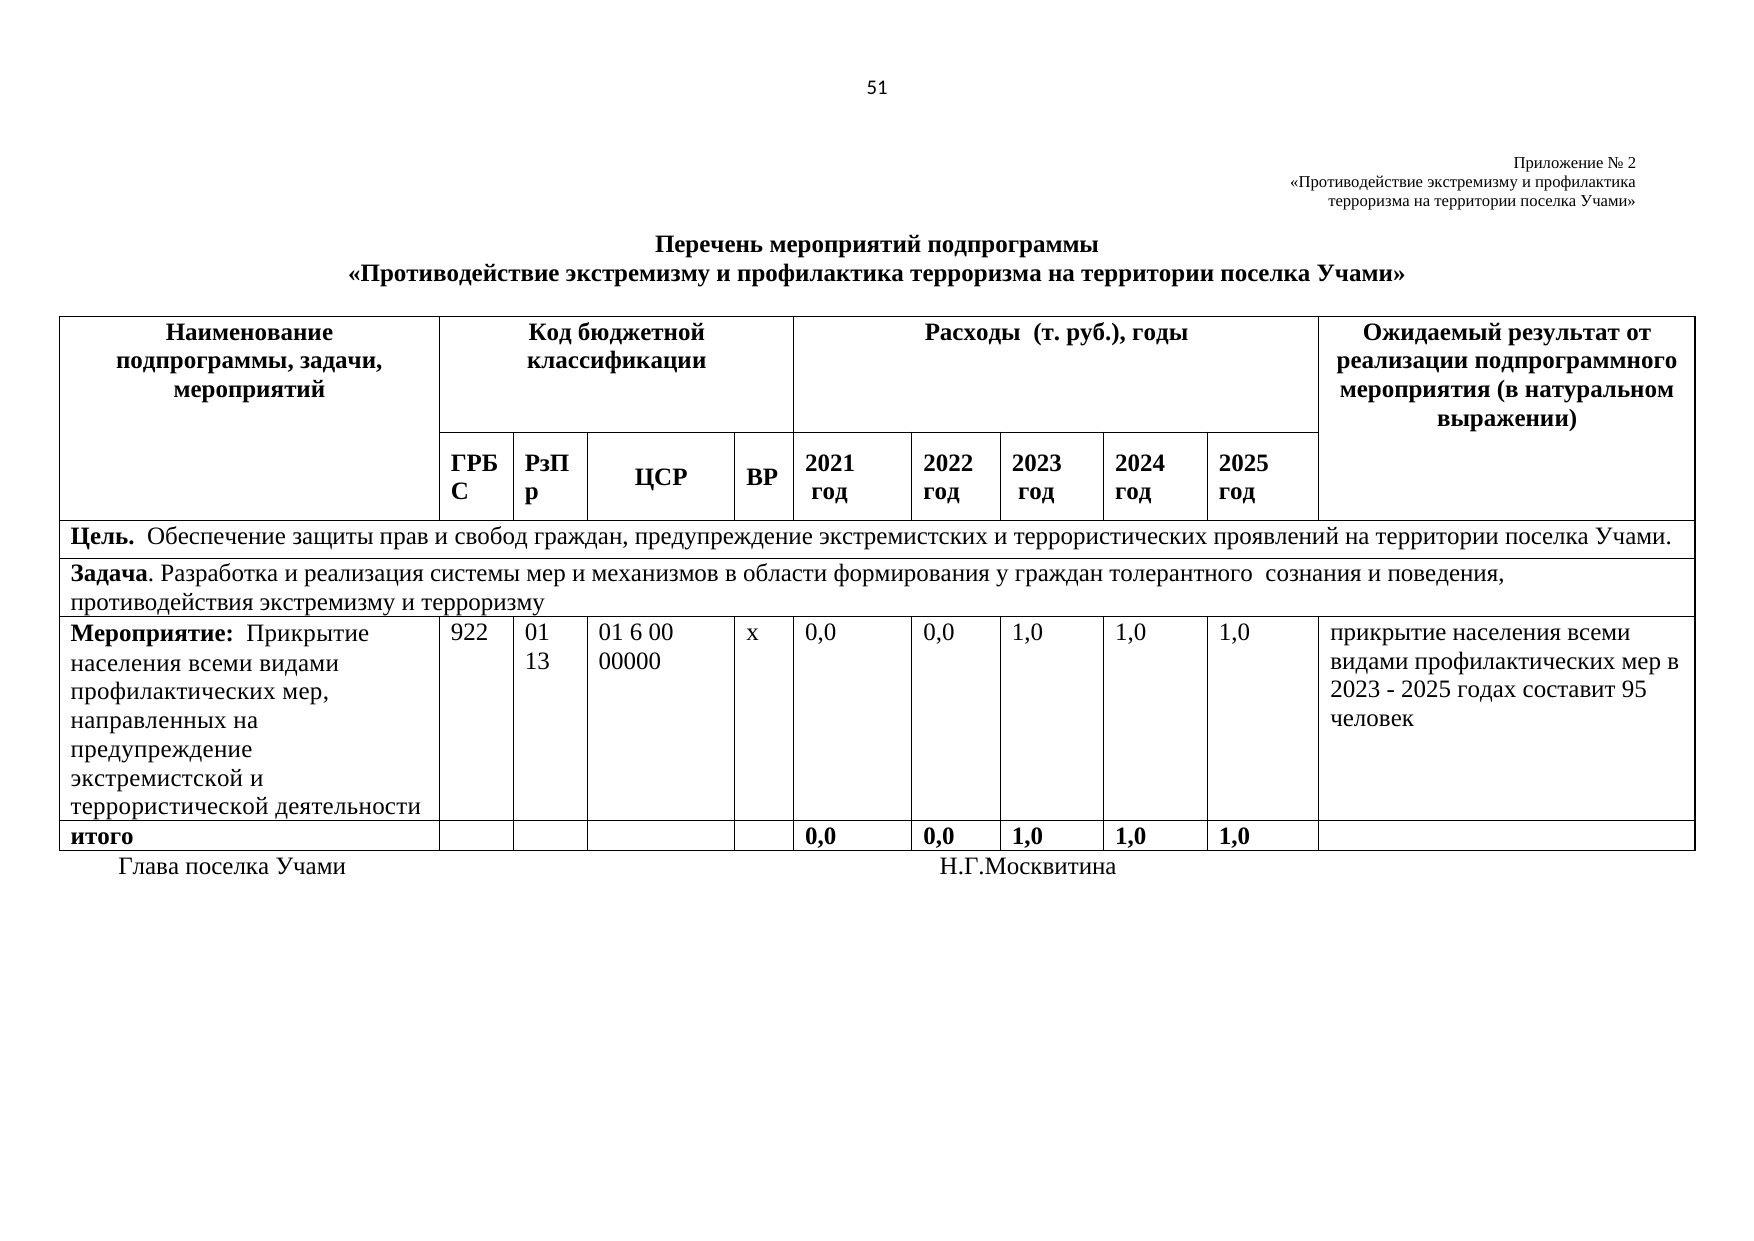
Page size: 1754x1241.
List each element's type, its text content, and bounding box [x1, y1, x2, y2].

table_cell ВР [735, 433, 793, 520]
table_cell 1,0 [1208, 617, 1318, 820]
table_header Ожидаемый результат от реализации подпрограммного мероприятия (в натуральном выражении) [1319, 317, 1694, 520]
table_cell 01 13 [514, 617, 587, 820]
table_cell [1319, 821, 1694, 850]
table_cell 1,0 [1001, 821, 1103, 850]
table_cell 2024 год [1104, 433, 1207, 520]
table_cell [514, 821, 587, 850]
text «Противодействие экстремизму и профилактика [118, 172, 1636, 191]
table_cell 2022 год [912, 433, 1000, 520]
table_cell 0,0 [912, 617, 1000, 820]
table_cell 1,0 [1104, 617, 1207, 820]
table_cell прикрытие населения всеми видами профилактических мер в 2023 - 2025 годах составит 95 человек [1319, 617, 1694, 820]
text Приложение № 2 [118, 153, 1636, 172]
table_cell ГРБС [440, 433, 513, 520]
table_cell 0,0 [794, 821, 911, 850]
text Глава поселка Учами Н.Г.Москвитина [118, 851, 1636, 880]
table_cell х [735, 617, 793, 820]
table_cell 922 [440, 617, 513, 820]
text Перечень мероприятий подпрограммы [118, 229, 1636, 258]
table_cell 1,0 [1104, 821, 1207, 850]
table_header Код бюджетной классификации [440, 317, 793, 432]
table_cell [440, 821, 513, 850]
table_header Расходы (т. руб.), годы [794, 317, 1318, 432]
table_header Наименование подпрограммы, задачи, мероприятий [60, 317, 439, 520]
table_cell [588, 821, 734, 850]
text «Противодействие экстремизму и профилактика терроризма на территории поселка Учами» [118, 258, 1636, 287]
table_cell 0,0 [912, 821, 1000, 850]
table_cell РзПр [514, 433, 587, 520]
table_cell 01 6 00 00000 [588, 617, 734, 820]
table_cell 2023 год [1001, 433, 1103, 520]
table_cell 1,0 [1208, 821, 1318, 850]
table_cell ЦСР [588, 433, 734, 520]
table_cell итого [60, 821, 439, 850]
text терроризма на территории поселка Учами» [118, 191, 1636, 210]
table_cell Цель. Обеспечение защиты прав и свобод граждан, предупреждение экстремистских и террористических проявлений на территории поселка Учами. [60, 521, 1694, 557]
table_cell 2021 год [794, 433, 911, 520]
table_cell 0,0 [794, 617, 911, 820]
table_cell Мероприятие: Прикрытие населения всеми видами профилактических мер, направленных на предупреждение экстремистской и террористической деятельности [60, 617, 439, 820]
table_cell [735, 821, 793, 850]
table_cell 1,0 [1001, 617, 1103, 820]
table_cell 2025 год [1208, 433, 1318, 520]
table_cell Задача. Разработка и реализация системы мер и механизмов в области формирования у граждан толерантного сознания и поведения, противодействия экстремизму и терроризму [60, 559, 1694, 616]
